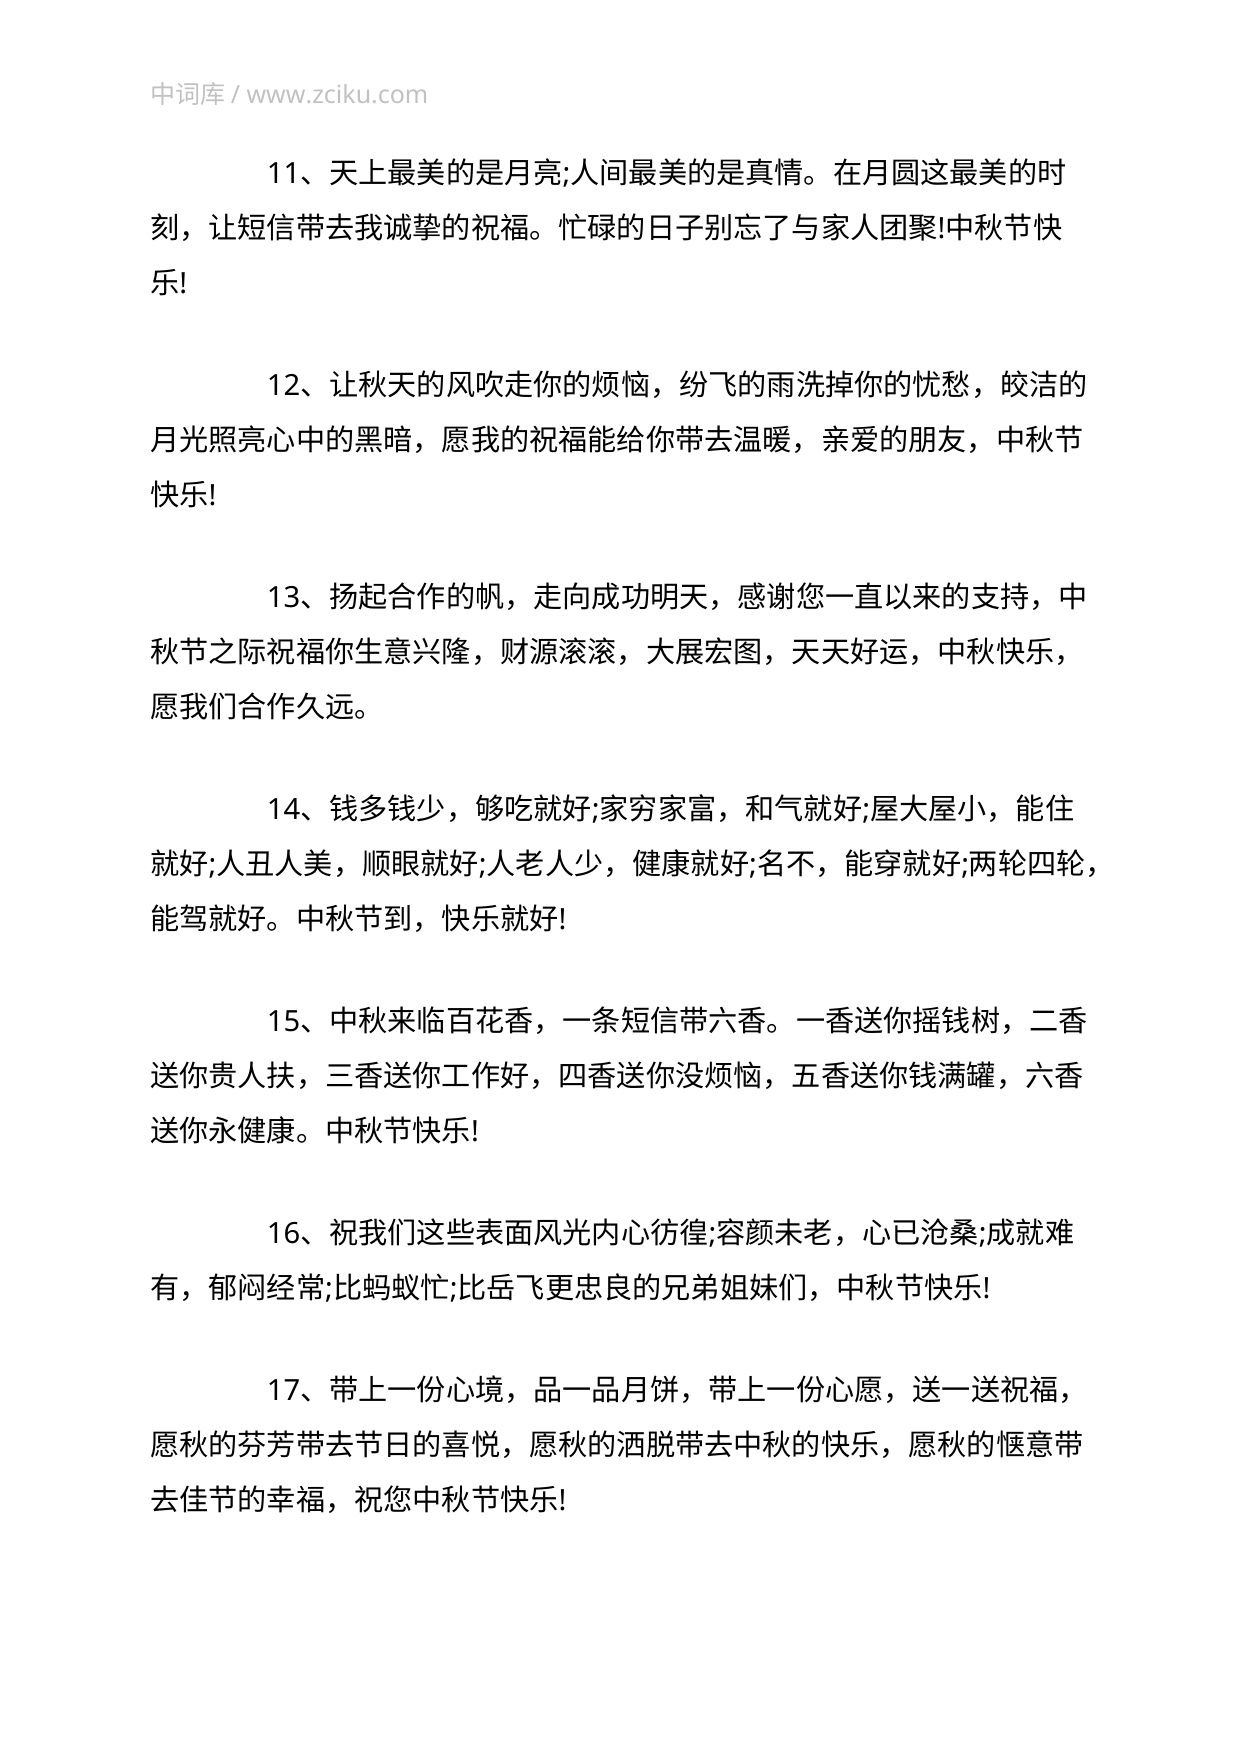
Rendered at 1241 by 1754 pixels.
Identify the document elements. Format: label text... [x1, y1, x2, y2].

text 16、祝我们这些表面风光内心彷徨;容颜未老，心已沧桑;成就难有，郁闷经常;比蚂蚁忙;比岳飞更忠良的兄弟姐妹们，中秋节快乐! [150, 1209, 1090, 1307]
text 11、天上最美的是月亮;人间最美的是真情。在月圆这最美的时刻，让短信带去我诚挚的祝福。忙碌的日子别忘了与家人团聚!中秋节快乐! [150, 150, 1090, 302]
text 15、中秋来临百花香，一条短信带六香。一香送你摇钱树，二香送你贵人扶，三香送你工作好，四香送你没烦恼，五香送你钱满罐，六香送你永健康。中秋节快乐! [150, 997, 1090, 1150]
text 13、扬起合作的帆，走向成功明天，感谢您一直以来的支持，中秋节之际祝福你生意兴隆，财源滚滚，大展宏图，天天好运，中秋快乐，愿我们合作久远。 [150, 574, 1090, 726]
text 14、钱多钱少，够吃就好;家穷家富，和气就好;屋大屋小，能住就好;人丑人美，顺眼就好;人老人少，健康就好;名不，能穿就好;两轮四轮，能驾就好。中秋节到，快乐就好! [150, 786, 1090, 938]
text 12、让秋天的风吹走你的烦恼，纷飞的雨洗掉你的忧愁，皎洁的月光照亮心中的黑暗，愿我的祝福能给你带去温暖，亲爱的朋友，中秋节快乐! [150, 362, 1090, 514]
text 17、带上一份心境，品一品月饼，带上一份心愿，送一送祝福，愿秋的芬芳带去节日的喜悦，愿秋的洒脱带去中秋的快乐，愿秋的惬意带去佳节的幸福，祝您中秋节快乐! [150, 1366, 1090, 1519]
